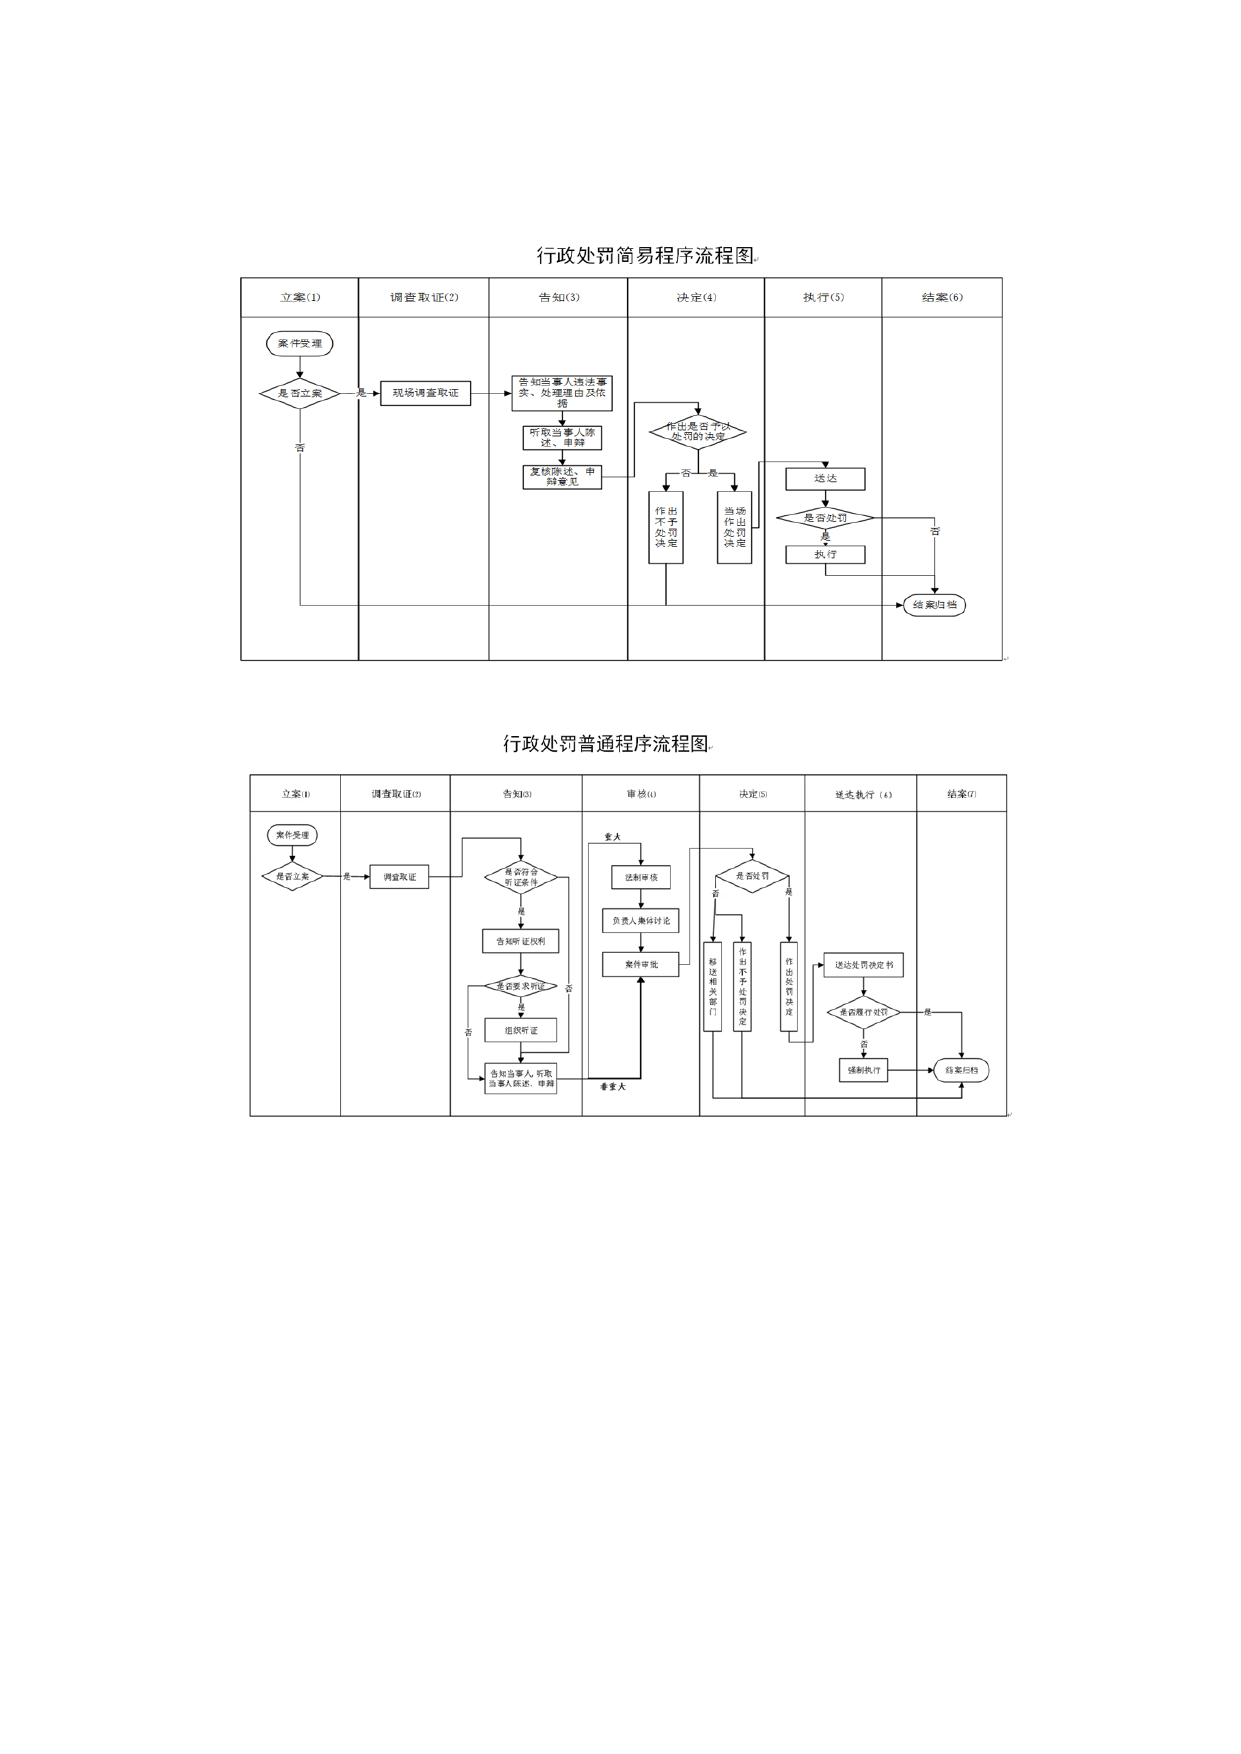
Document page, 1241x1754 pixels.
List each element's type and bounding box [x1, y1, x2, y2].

picture [187, 227, 1070, 682]
picture [188, 714, 1052, 1138]
